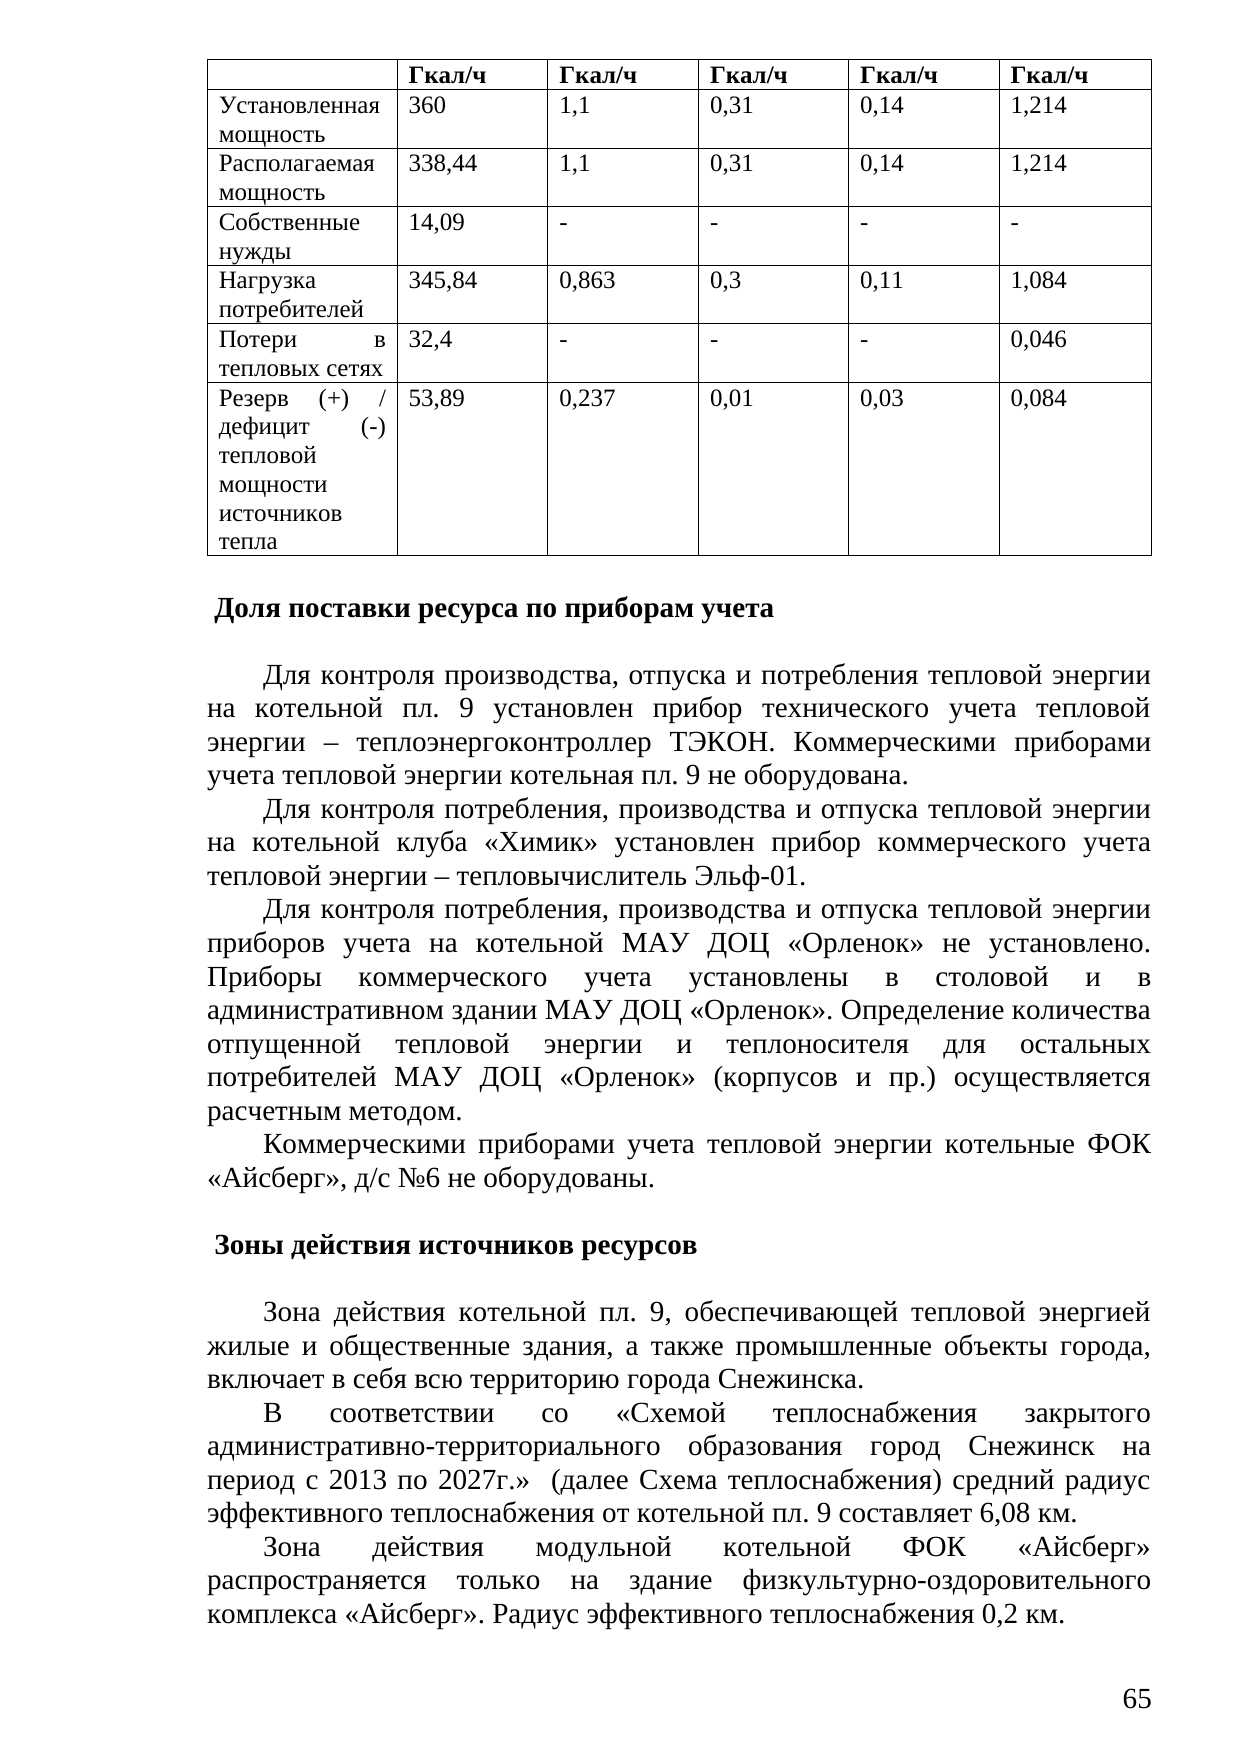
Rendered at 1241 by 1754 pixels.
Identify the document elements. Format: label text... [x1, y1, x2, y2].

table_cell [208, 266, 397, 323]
text Для контроля потребления, производства и отпуска тепловой энергии на котельной клуба «Химик» установлен прибор коммерческого учета тепловой энергии – тепловычислитель Эльф-01. [207, 791, 1152, 892]
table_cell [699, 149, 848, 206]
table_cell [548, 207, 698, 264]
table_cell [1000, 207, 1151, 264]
text Для контроля производства, отпуска и потребления тепловой энергии на котельной пл. 9 установлен прибор технического учета тепловой энергии – теплоэнергоконтроллер ТЭКОН. Коммерческими приборами учета тепловой энергии котельная пл. 9 не оборудована. [207, 657, 1152, 791]
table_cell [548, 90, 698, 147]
text Коммерческими приборами учета тепловой энергии котельные ФОК «Айсберг», д/с №6 не оборудованы. [207, 1126, 1152, 1193]
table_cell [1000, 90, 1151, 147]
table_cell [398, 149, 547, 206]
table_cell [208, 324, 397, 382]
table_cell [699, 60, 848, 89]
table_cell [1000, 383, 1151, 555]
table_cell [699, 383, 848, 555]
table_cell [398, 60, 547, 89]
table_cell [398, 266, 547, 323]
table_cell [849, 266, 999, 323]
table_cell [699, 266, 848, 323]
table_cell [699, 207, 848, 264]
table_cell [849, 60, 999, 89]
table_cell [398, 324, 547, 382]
text Для контроля потребления, производства и отпуска тепловой энергии приборов учета на котельной МАУ ДОЦ «Орленок» не установлено. Приборы коммерческого учета установлены в столовой и в административном здании МАУ ДОЦ «Орленок». Определение количества отпущенной тепловой энергии и теплоносителя для остальных потребителей МАУ ДОЦ «Орленок» (корпусов и пр.) осуществляется расчетным методом. [207, 892, 1152, 1126]
text Зоны действия источников ресурсов [207, 1227, 1152, 1261]
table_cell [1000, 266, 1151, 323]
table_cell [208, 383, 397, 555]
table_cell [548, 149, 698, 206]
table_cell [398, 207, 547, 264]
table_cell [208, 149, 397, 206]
text В соответствии со «Схемой теплоснабжения закрытого административно-территориального образования город Снежинск на период с 2013 по 2027г.» (далее Схема теплоснабжения) средний радиус эффективного теплоснабжения от котельной пл. 9 составляет 6,08 км. [207, 1395, 1152, 1529]
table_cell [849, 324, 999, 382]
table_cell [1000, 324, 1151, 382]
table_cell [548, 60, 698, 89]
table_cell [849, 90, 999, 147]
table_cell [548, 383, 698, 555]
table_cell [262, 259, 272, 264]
text Зона действия модульной котельной ФОК «Айсберг» распространяется только на здание физкультурно-оздоровительного комплекса «Айсберг». Радиус эффективного теплоснабжения 0,2 км. [207, 1529, 1152, 1629]
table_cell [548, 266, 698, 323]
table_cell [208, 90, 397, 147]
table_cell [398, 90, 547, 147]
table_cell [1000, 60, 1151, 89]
text Зона действия котельной пл. 9, обеспечивающей тепловой энергией жилые и общественные здания, а также промышленные объекты города, включает в себя всю территорию города Снежинска. [207, 1294, 1152, 1395]
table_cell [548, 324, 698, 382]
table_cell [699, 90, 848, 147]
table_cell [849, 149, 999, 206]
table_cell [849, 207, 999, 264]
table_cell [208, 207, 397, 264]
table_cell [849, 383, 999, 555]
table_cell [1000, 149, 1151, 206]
text Доля поставки ресурса по приборам учета [207, 590, 1152, 623]
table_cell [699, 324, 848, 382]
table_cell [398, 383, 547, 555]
